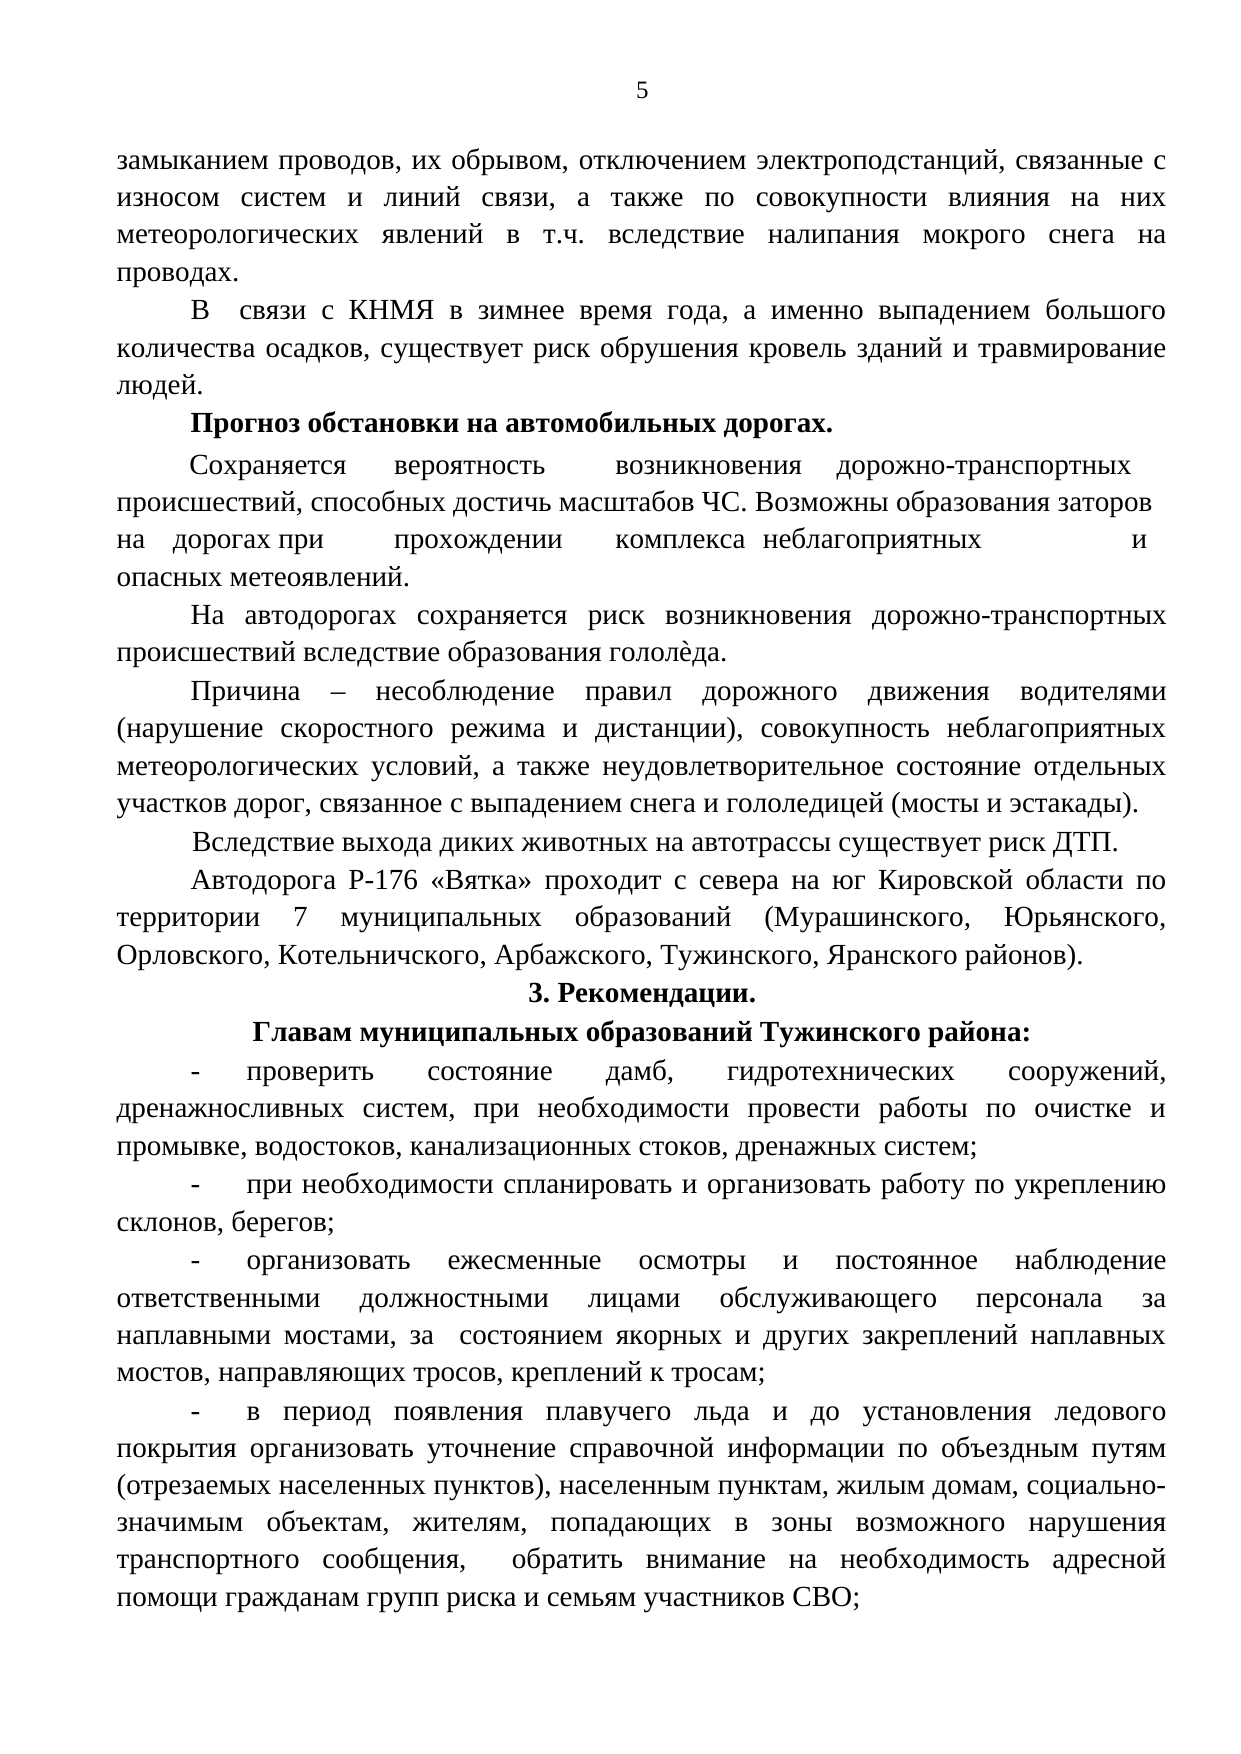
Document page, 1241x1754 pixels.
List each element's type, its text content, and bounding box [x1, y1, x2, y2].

text Автодорога Р-176 «Вятка» проходит с севера на юг Кировской области по территории 7 муниципальных образований (Мурашинского, Юрьянского, Орловского, Котельничского, Арбажского, Тужинского, Яранского районов). [116, 862, 1167, 970]
text Сохраняется вероятность возникновения дорожно-транспортных происшествий, способных достичь масштабов ЧС. Возможны образования заторов на дорогах при прохождении комплекса неблагоприятных и опасных метеоявлений. [116, 447, 1186, 592]
list при необходимости спланировать и организовать работу по укреплению склонов, берегов; [116, 1167, 1167, 1237]
list проверить состояние дамб, гидротехнических сооружений, дренажносливных систем, при необходимости провести работы по очистке и промывке, водостоков, канализационных стоков, дренажных систем; [116, 1053, 1167, 1161]
text Вследствие выхода диких животных на автотрассы существует риск ДТП. [192, 824, 1167, 857]
text Прогноз обстановки на автомобильных дорогах. [116, 406, 1167, 439]
text На автодорогах сохраняется риск возникновения дорожно-транспортных происшествий вследствие образования гололѐда. [116, 597, 1167, 668]
text Причина – несоблюдение правил дорожного движения водителями (нарушение скоростного режима и дистанции), совокупность неблагоприятных метеорологических условий, а также неудовлетворительное состояние отдельных участков дорог, связанное с выпадением снега и гололедицей (мосты и эстакады). [116, 673, 1167, 818]
list в период появления плавучего льда и до установления ледового покрытия организовать уточнение справочной информации по объездным путям (отрезаемых населенных пунктов), населенным пунктам, жилым домам, социально-значимым объектам, жителям, попадающих в зоны возможного нарушения транспортного сообщения, обратить внимание на необходимость адресной помощи гражданам групп риска и семьям участников СВО; [116, 1393, 1167, 1612]
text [116, 142, 1167, 287]
text Главам муниципальных образований Тужинского района: [99, 1014, 1185, 1048]
text В связи с КНМЯ в зимнее время года, а именно выпадением большого количества осадков, существует риск обрушения кровель зданий и травмирование людей. [116, 292, 1167, 400]
list организовать ежесменные осмотры и постоянное наблюдение ответственными должностными лицами обслуживающего персонала за наплавными мостами, за состоянием якорных и других закреплений наплавных мостов, направляющих тросов, креплений к тросам; [116, 1242, 1167, 1388]
text 3. Рекомендации. [99, 976, 1185, 1009]
